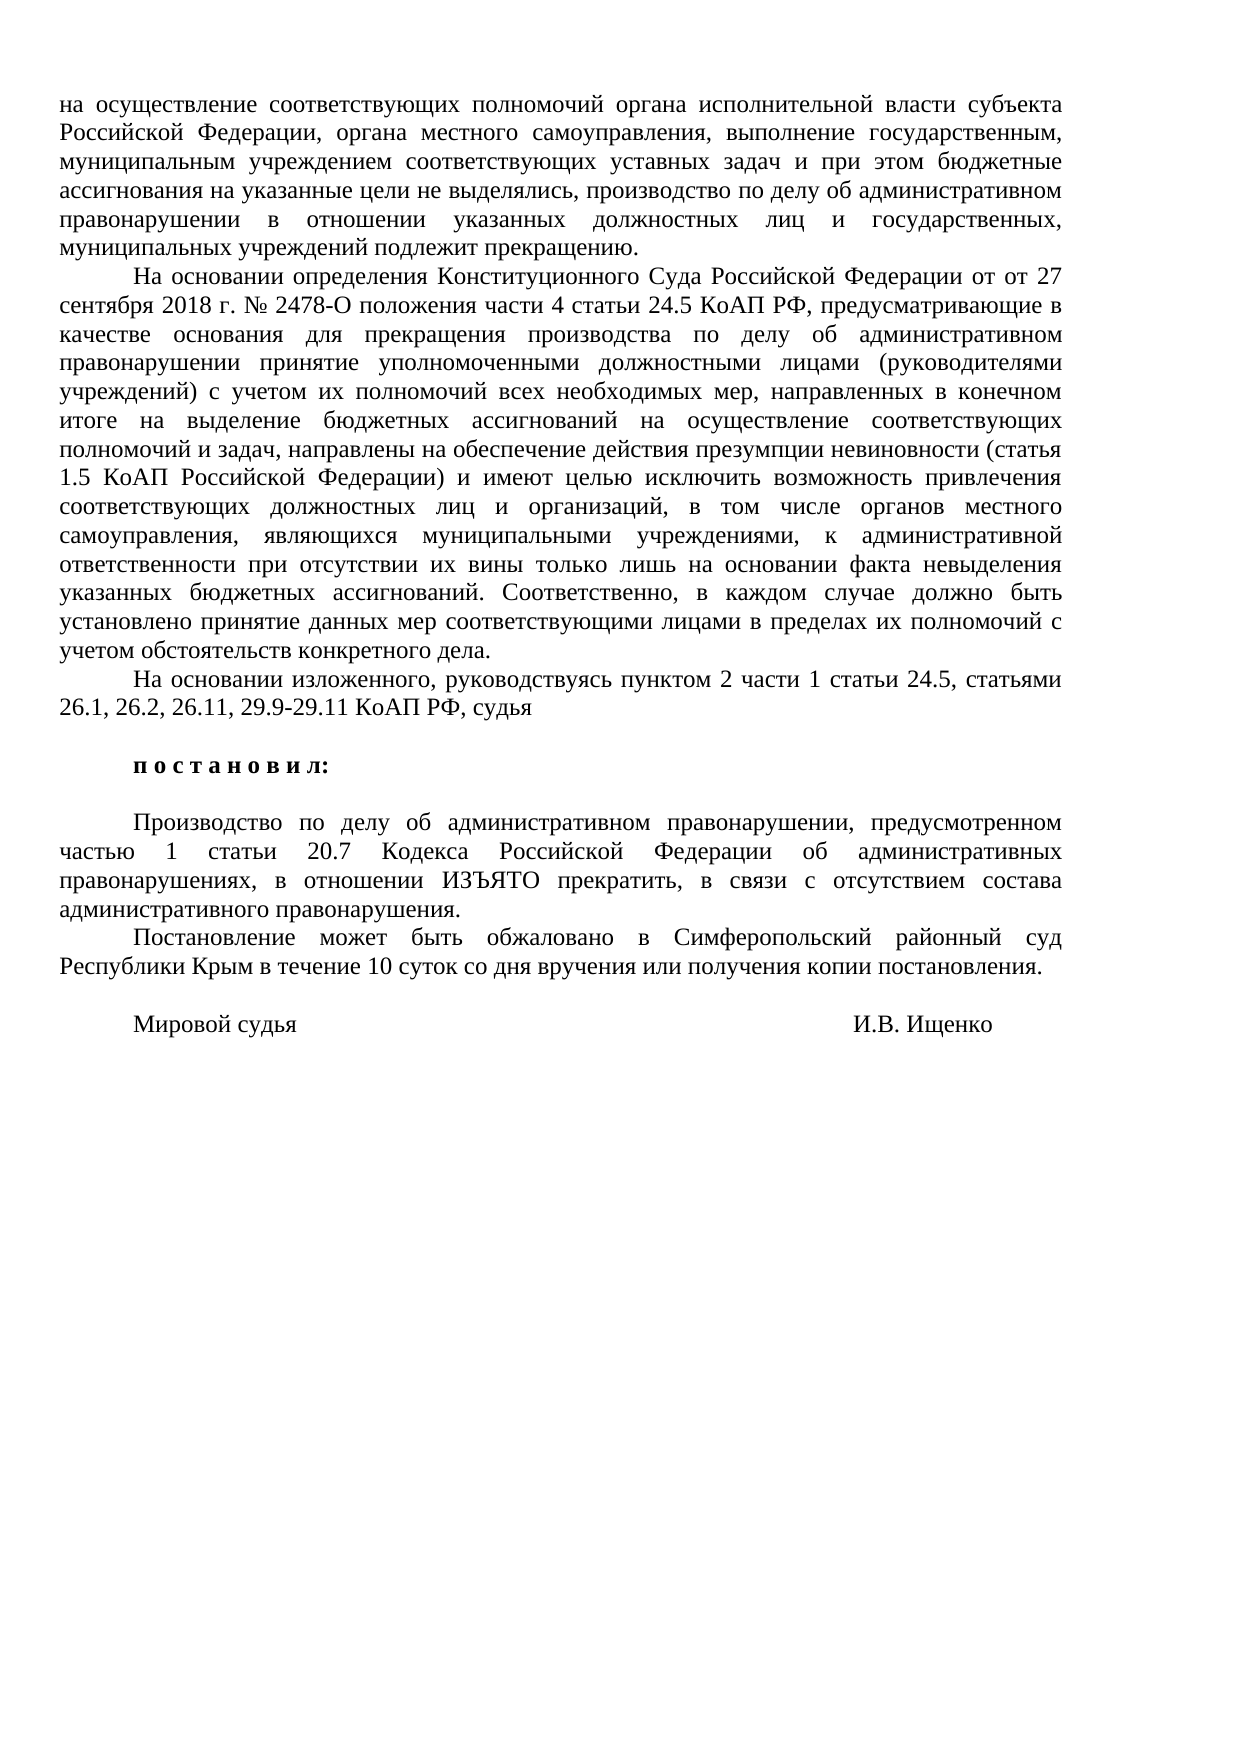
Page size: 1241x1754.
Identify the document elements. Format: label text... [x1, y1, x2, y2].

text п о с т а н о в и л: [59, 750, 1063, 779]
text Постановление может быть обжаловано в Симферопольский районный суд Республики Крым в течение 10 суток со дня вручения или получения копии постановления. [59, 922, 1063, 980]
text Производство по делу об административном правонарушении, предусмотренном частью 1 статьи 20.7 Кодекса Российской Федерации об административных правонарушениях, в отношении ИЗЪЯТО прекратить, в связи с отсутствием состава административного правонарушения. [59, 807, 1063, 922]
text Мировой судья И.В. Ищенко [59, 1009, 1063, 1037]
text На основании изложенного, руководствуясь пунктом 2 части 1 статьи 24.5, статьями 26.1, 26.2, 26.11, 29.9-29.11 КоАП РФ, судья [59, 664, 1063, 721]
text На основании определения Конституционного Суда Российской Федерации от от 27 сентября 2018 г. № 2478-О положения части 4 статьи 24.5 КоАП РФ, предусматривающие в качестве основания для прекращения производства по делу об административном правонарушении принятие уполномоченными должностными лицами (руководителями учреждений) с учетом их полномочий всех необходимых мер, направленных в конечном итоге на выделение бюджетных ассигнований на осуществление соответствующих полномочий и задач, направлены на обеспечение действия презумпции невиновности (статья 1.5 КоАП Российской Федерации) и имеют целью исключить возможность привлечения соответствующих должностных лиц и организаций, в том числе органов местного самоуправления, являющихся муниципальными учреждениями, к административной ответственности при отсутствии их вины только лишь на основании факта невыделения указанных бюджетных ассигнований. Соответственно, в каждом случае должно быть установлено принятие данных мер соответствующими лицами в пределах их полномочий с учетом обстоятельств конкретного дела. [59, 261, 1063, 664]
